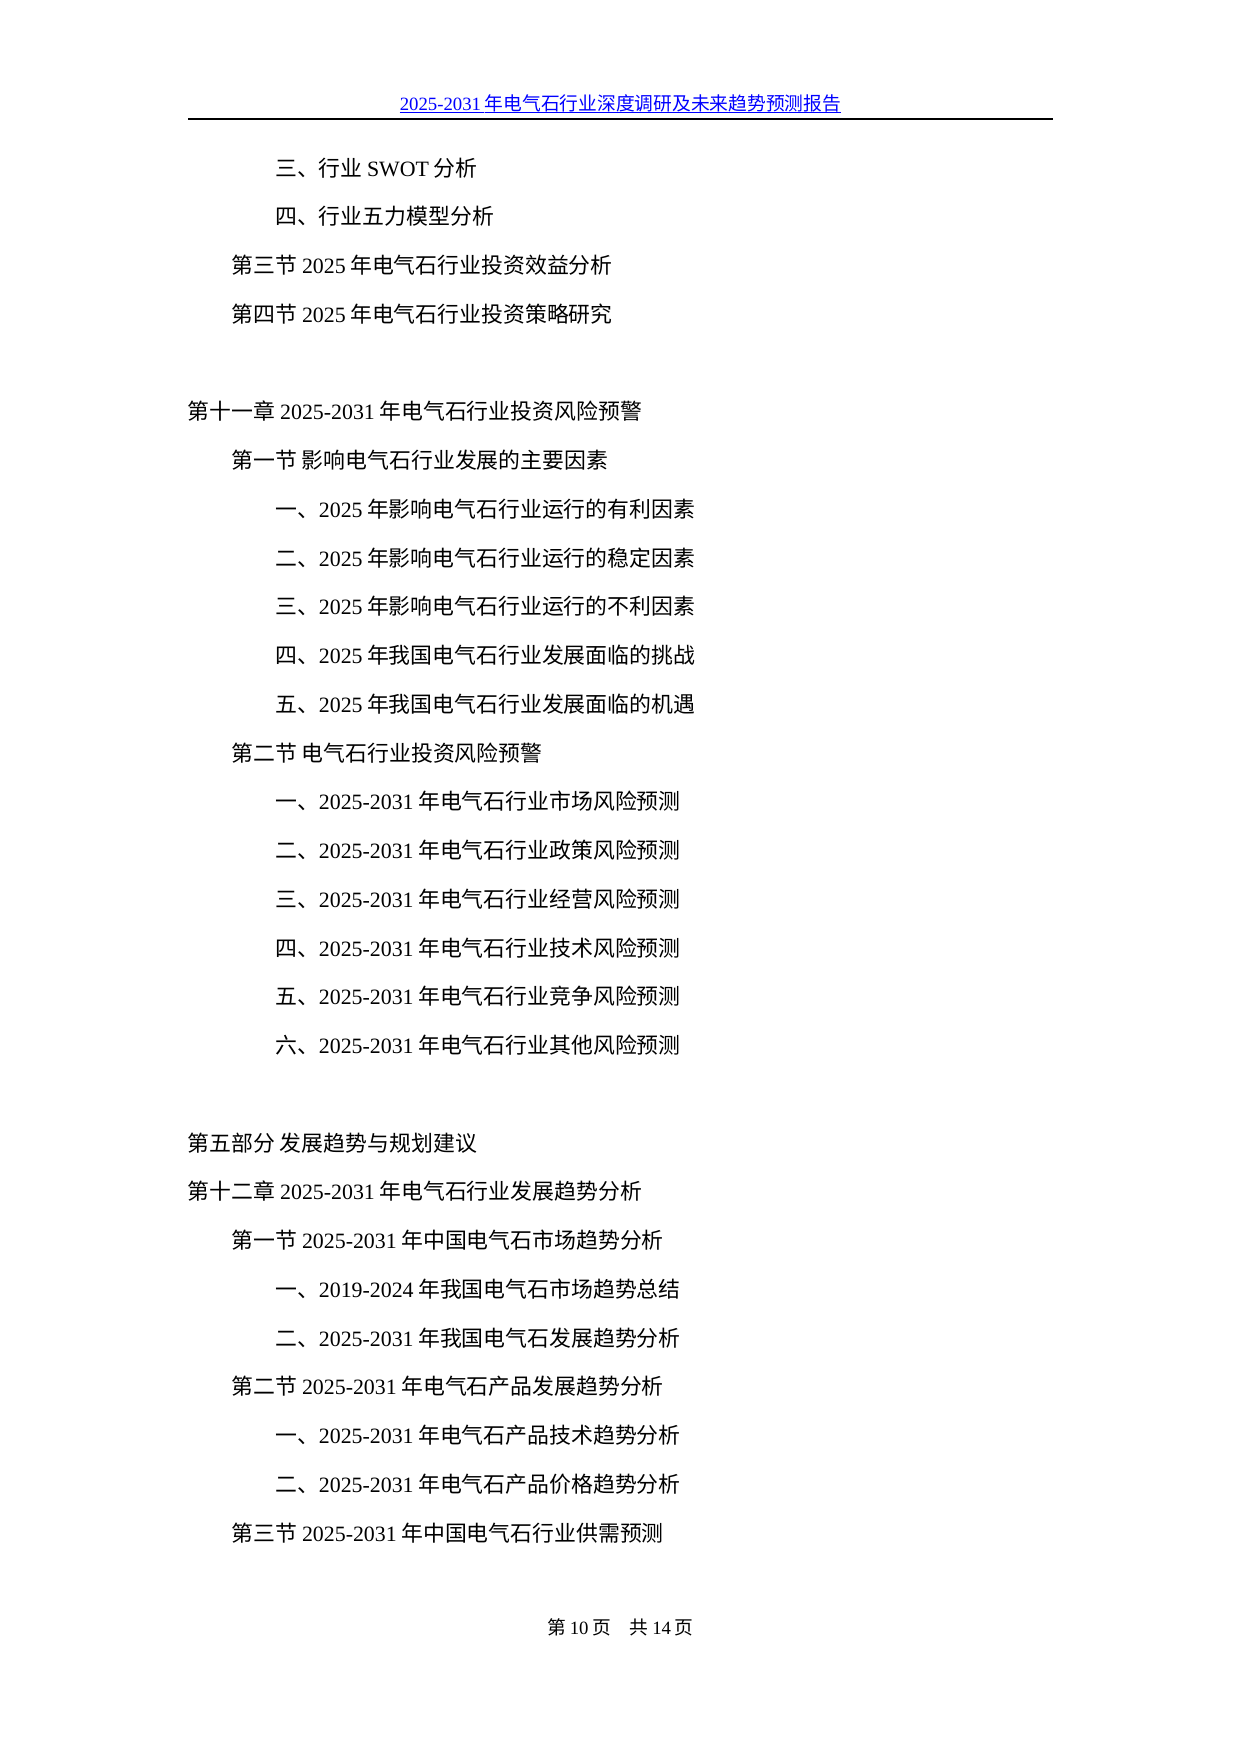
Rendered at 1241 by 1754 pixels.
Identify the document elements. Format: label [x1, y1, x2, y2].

text [187, 150, 1053, 1548]
